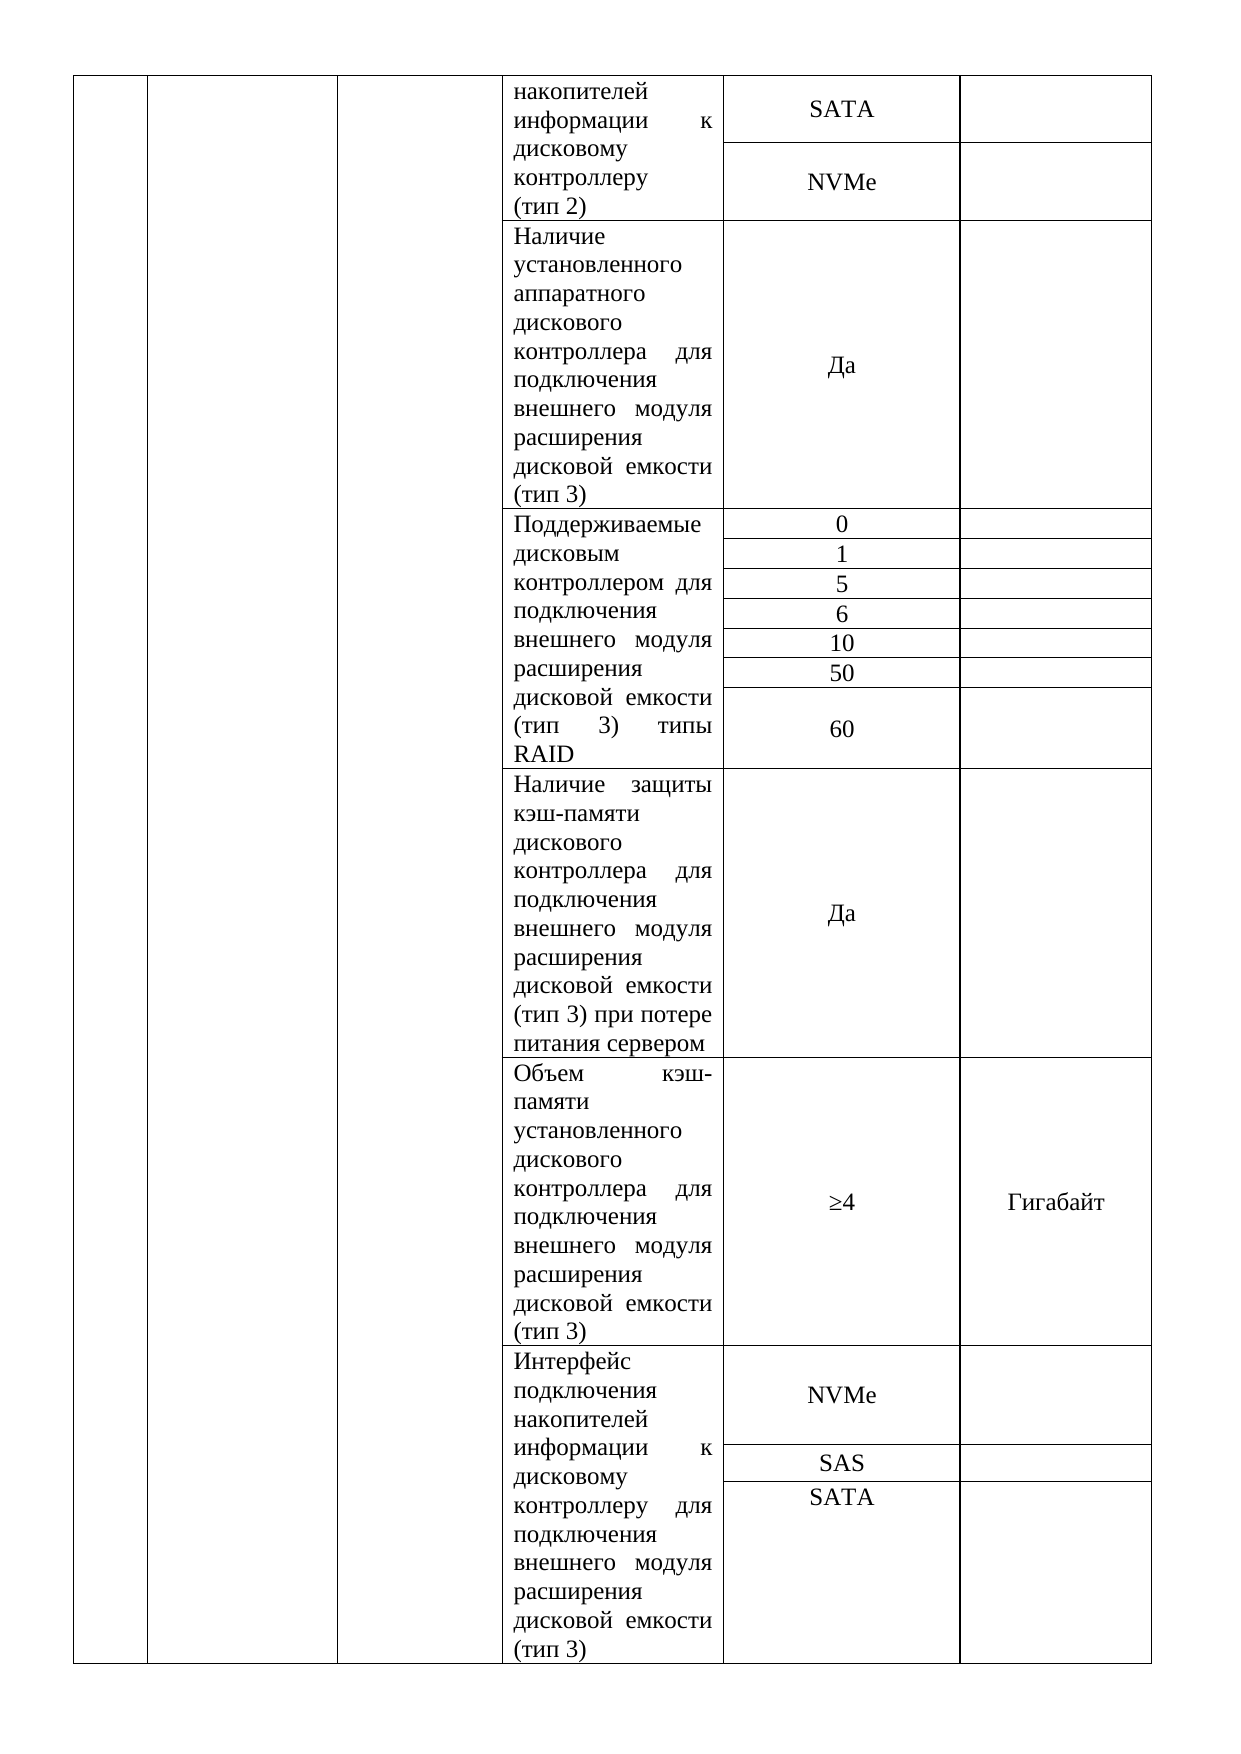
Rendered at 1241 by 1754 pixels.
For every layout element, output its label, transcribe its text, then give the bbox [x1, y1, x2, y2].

table_cell Да [724, 769, 959, 1057]
table_cell [961, 509, 1151, 538]
table_cell [961, 599, 1151, 627]
table_cell 5 [724, 569, 959, 598]
table_cell [961, 629, 1151, 657]
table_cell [503, 76, 723, 220]
table_cell SAS [724, 1445, 959, 1481]
table_cell [961, 769, 1151, 1057]
table_cell 1 [724, 539, 959, 568]
table_cell SATA [724, 76, 959, 142]
table_cell ≥4 [724, 1058, 959, 1345]
table_cell Объем кэш-памяти установленного дискового контроллера для подключения внешнего модуля расширения дисковой емкости (тип 3) [503, 1058, 723, 1345]
table_cell [961, 1346, 1151, 1444]
table_cell NVMe [724, 143, 959, 220]
table_cell Наличие установленного аппаратного дискового контроллера для подключения внешнего модуля расширения дисковой емкости (тип 3) [503, 221, 723, 508]
table_cell 10 [724, 629, 959, 657]
table_cell Поддерживаемые дисковым контроллером для подключения внешнего модуля расширения дисковой емкости (тип 3) типы RAID [503, 509, 723, 768]
table_cell Да [724, 221, 959, 508]
table_cell [961, 221, 1151, 508]
table_cell [961, 569, 1151, 598]
table_cell [961, 688, 1151, 768]
table_cell Гигабайт [961, 1058, 1151, 1345]
table_cell 0 [724, 509, 959, 538]
table_cell 50 [724, 658, 959, 687]
table_cell [961, 658, 1151, 687]
table_cell Наличие защиты кэш-памяти дискового контроллера для подключения внешнего модуля расширения дисковой емкости (тип 3) при потере питания сервером [503, 769, 723, 1057]
table_cell [961, 1445, 1151, 1481]
table_cell [961, 539, 1151, 568]
table_cell [961, 76, 1151, 142]
table_cell SATA [724, 1482, 959, 1662]
table_cell 60 [724, 688, 959, 768]
table_cell Интерфейс подключения накопителей информации к дисковому контроллеру для подключения внешнего модуля расширения дисковой емкости (тип 3) [503, 1346, 723, 1662]
table_cell [961, 143, 1151, 220]
table_cell [961, 1482, 1151, 1662]
table_cell NVMe [724, 1346, 959, 1444]
table_cell 6 [724, 599, 959, 627]
